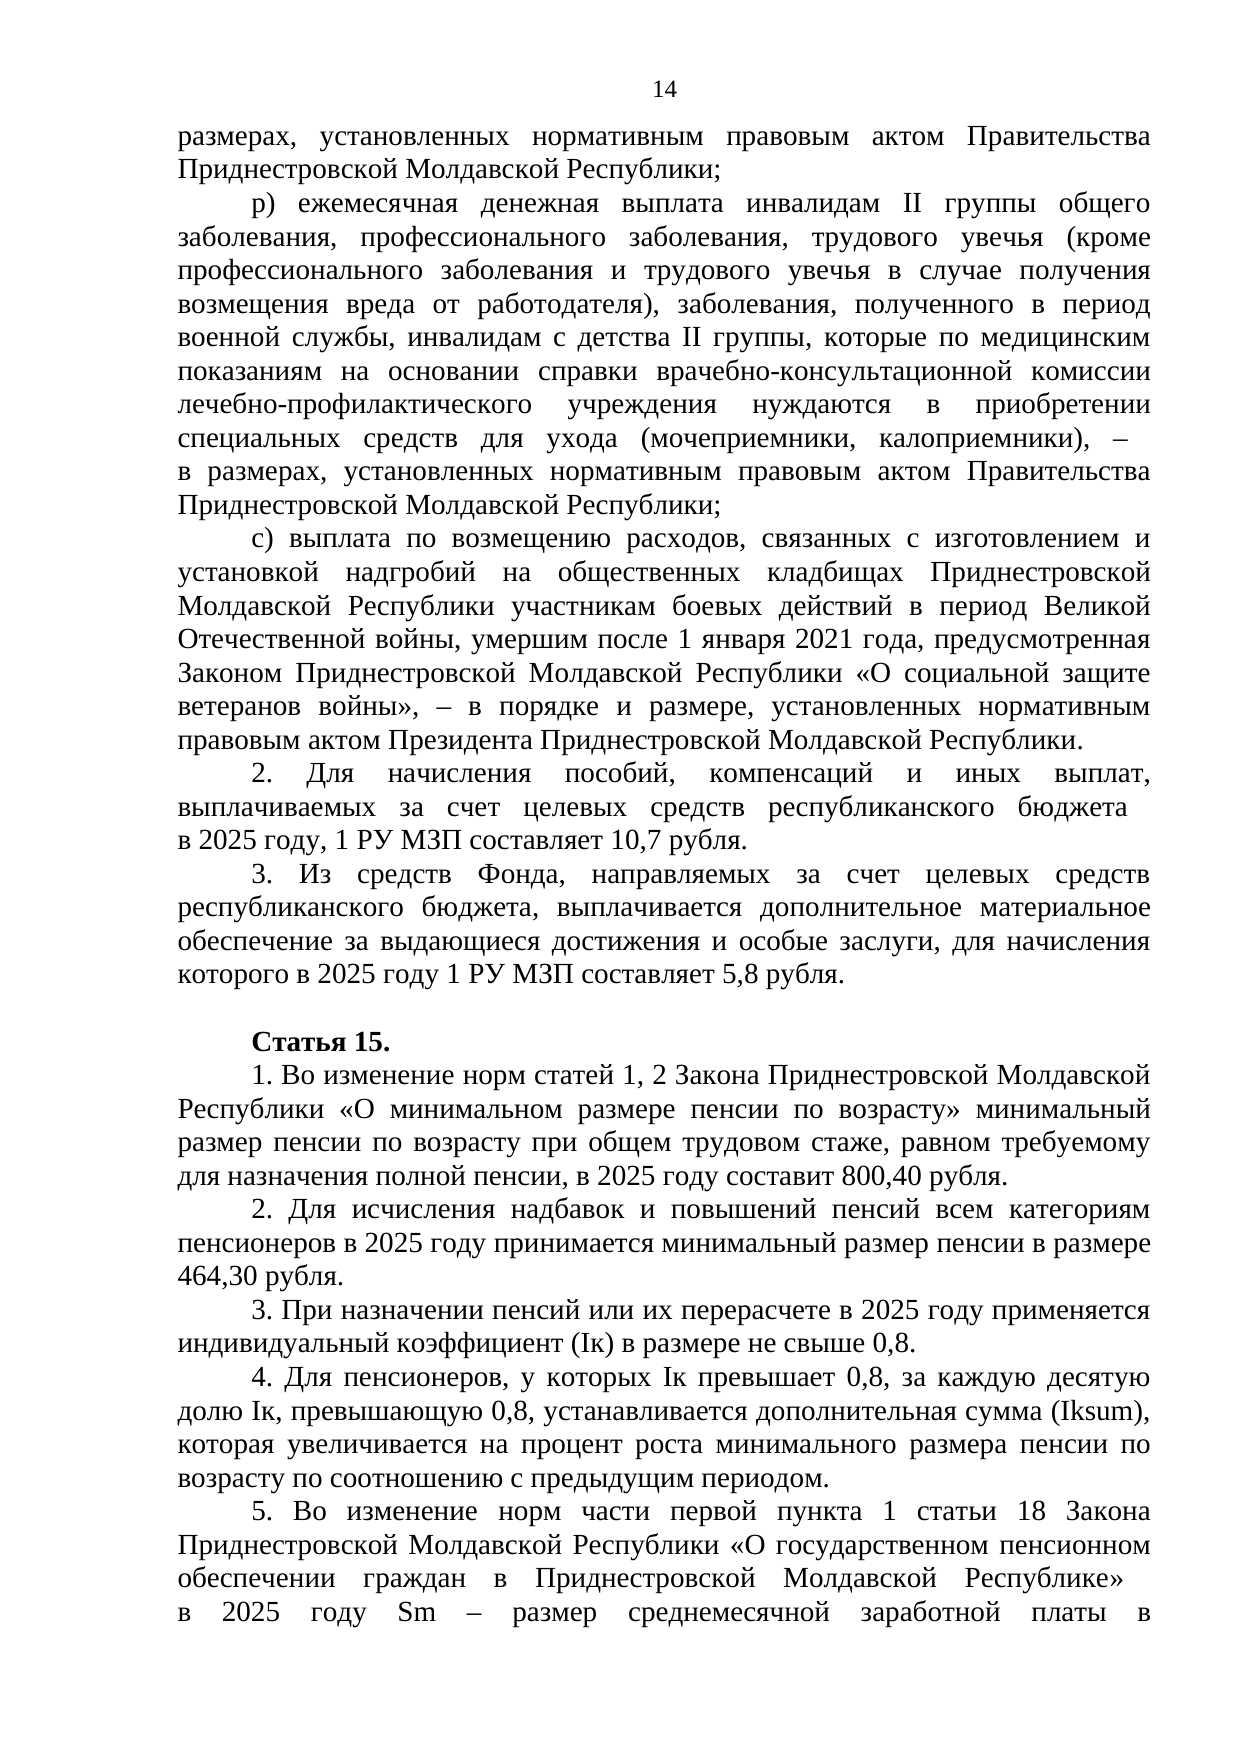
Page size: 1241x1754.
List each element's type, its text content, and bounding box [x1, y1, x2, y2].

text Статья 15. [177, 1024, 1152, 1057]
text 1. Во изменение норм статей 1, 2 Закона Приднестровской Молдавской Республики «О минимальном размере пенсии по возрасту» минимальный размер пенсии по возрасту при общем трудовом стаже, равном требуемому для назначения полной пенсии, в 2025 году составит 800,40 рубля. [177, 1057, 1152, 1191]
text 3. При назначении пенсий или их перерасчете в 2025 году применяется индивидуальный коэффициент (Iк) в размере не свыше 0,8. [177, 1292, 1152, 1359]
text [177, 118, 1152, 185]
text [177, 1493, 1152, 1627]
text 2. Для исчисления надбавок и повышений пенсий всем категориям пенсионеров в 2025 году принимается минимальный размер пенсии в размере 464,30 рубля. [177, 1191, 1152, 1292]
text р) ежемесячная денежная выплата инвалидам II группы общего заболевания, профессионального заболевания, трудового увечья (кроме профессионального заболевания и трудового увечья в случае получения возмещения вреда от работодателя), заболевания, полученного в период военной службы, инвалидам с детства II группы, которые по медицинским показаниям на основании справки врачебно-консультационной комиссии лечебно-профилактического учреждения нуждаются в приобретении специальных средств для ухода (мочеприемники, калоприемники), – в размерах, установленных нормативным правовым актом Правительства Приднестровской Молдавской Республики; [177, 185, 1152, 521]
text 3. Из средств Фонда, направляемых за счет целевых средств республиканского бюджета, выплачивается дополнительное материальное обеспечение за выдающиеся достижения и особые заслуги, для начисления которого в 2025 году 1 РУ МЗП составляет 5,8 рубля. [177, 856, 1152, 990]
text с) выплата по возмещению расходов, связанных с изготовлением и установкой надгробий на общественных кладбищах Приднестровской Молдавской Республики участникам боевых действий в период Великой Отечественной войны, умершим после 1 января 2021 года, предусмотренная Законом Приднестровской Молдавской Республики «О социальной защите ветеранов войны», – в порядке и размере, установленных нормативным правовым актом Президента Приднестровской Молдавской Республики. [177, 521, 1152, 755]
text 2. Для начисления пособий, компенсаций и иных выплат, выплачиваемых за счет целевых средств республиканского бюджета в 2025 году, 1 РУ МЗП составляет 10,7 рубля. [177, 755, 1152, 856]
text 4. Для пенсионеров, у которых Iк превышает 0,8, за каждую десятую долю Iк, превышающую 0,8, устанавливается дополнительная сумма (Iksum), которая увеличивается на процент роста минимального размера пенсии по возрасту по соотношению с предыдущим периодом. [177, 1359, 1152, 1493]
